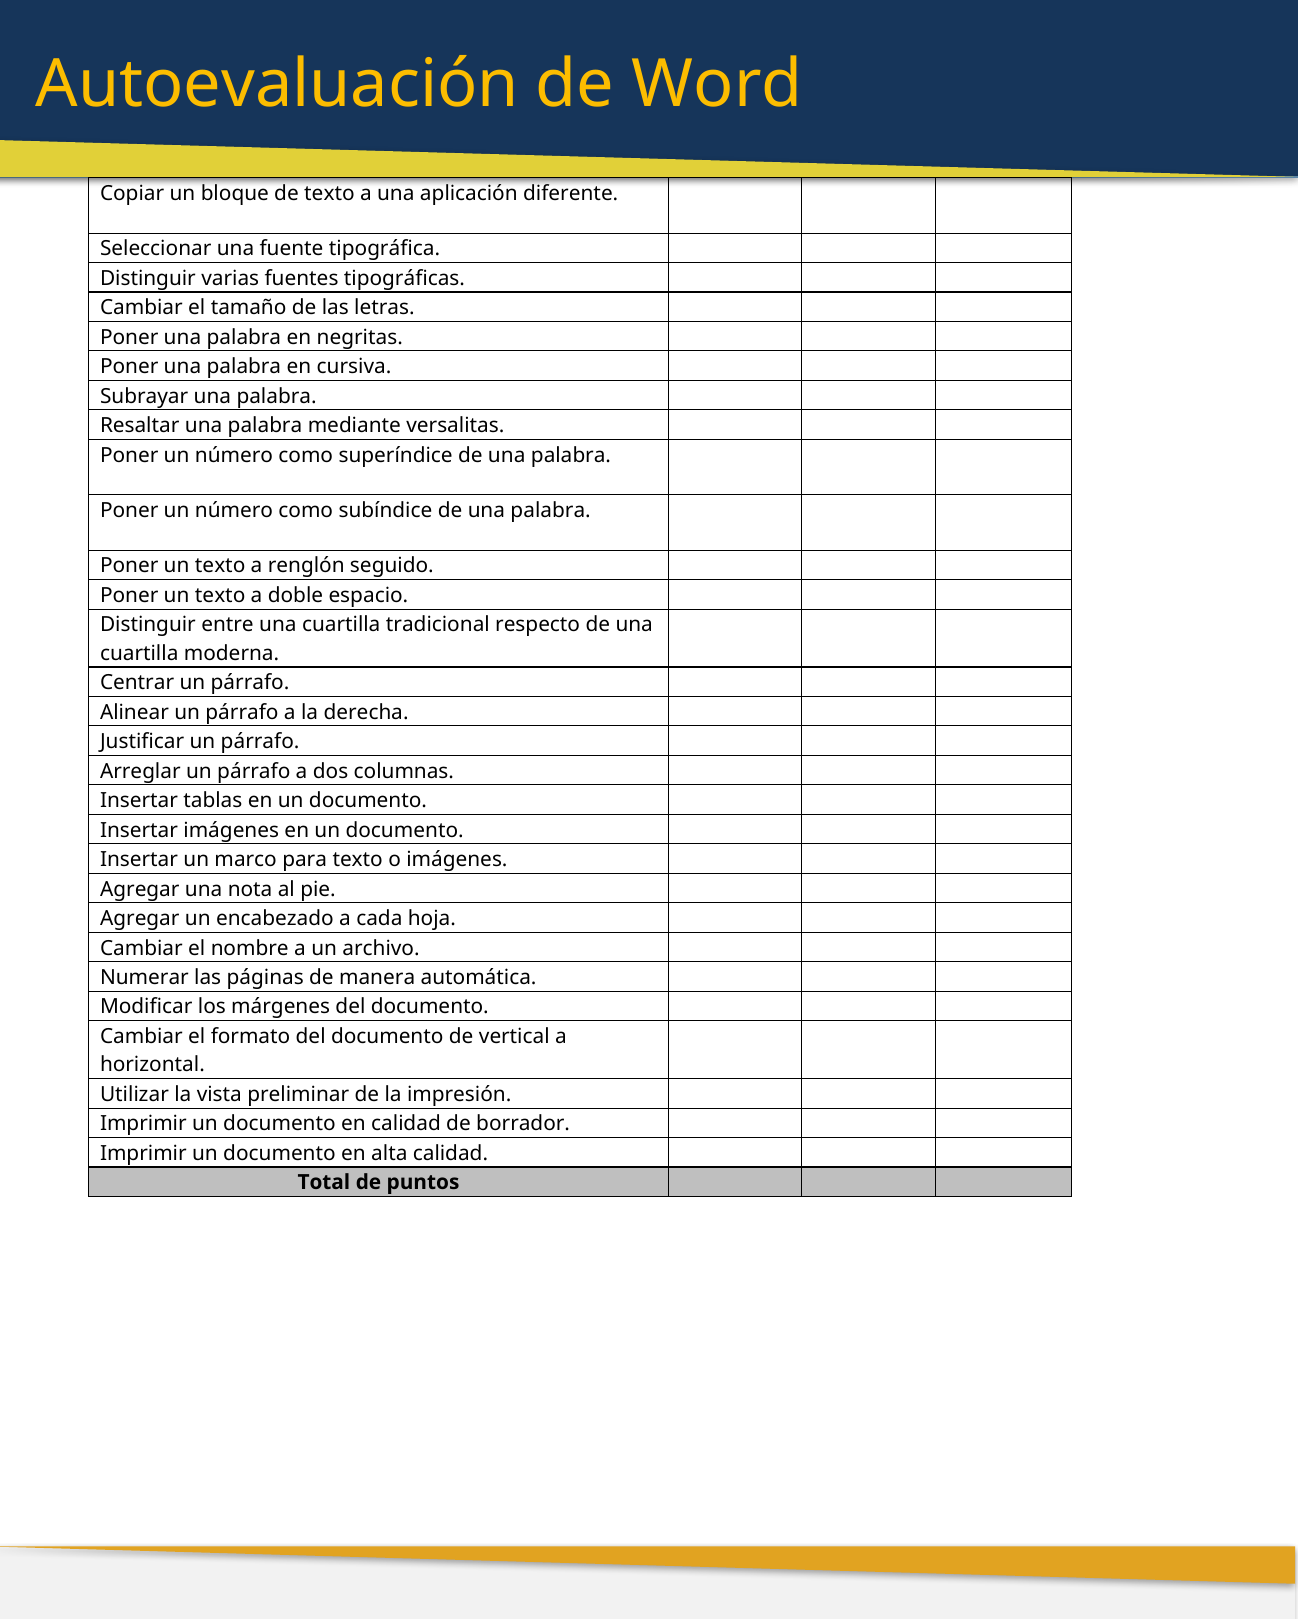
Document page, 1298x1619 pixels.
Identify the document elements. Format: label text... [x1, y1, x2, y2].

table_cell [669, 1138, 801, 1166]
table_cell [936, 495, 1071, 549]
table_cell [936, 234, 1071, 262]
table_cell [802, 322, 935, 350]
table_cell [936, 610, 1071, 666]
table_cell [802, 844, 935, 873]
table_cell [936, 322, 1071, 350]
table_cell Justificar un párrafo. [89, 726, 668, 755]
table_cell [669, 381, 801, 409]
table_cell Imprimir un documento en calidad de borrador. [89, 1109, 668, 1137]
table_cell [802, 1021, 935, 1078]
table_cell [936, 844, 1071, 873]
table_cell [802, 668, 935, 696]
table_cell [802, 1079, 935, 1107]
table_cell [936, 263, 1071, 291]
table_cell Poner una palabra en negritas. [89, 322, 668, 350]
table_cell [802, 815, 935, 843]
table_cell Copiar un bloque de texto a una aplicación diferente. [89, 178, 668, 232]
table_cell [669, 580, 801, 608]
table_cell [802, 697, 935, 725]
table_cell Numerar las páginas de manera automática. [89, 962, 668, 991]
table_cell [669, 1079, 801, 1107]
table_cell [802, 903, 935, 932]
table_cell Imprimir un documento en alta calidad. [89, 1138, 668, 1166]
table_cell [669, 410, 801, 439]
table_cell [936, 1168, 1071, 1196]
table_cell [802, 1109, 935, 1137]
table_cell [936, 178, 1071, 232]
table_cell [936, 293, 1071, 321]
table_cell Cambiar el nombre a un archivo. [89, 933, 668, 961]
table_cell [802, 178, 935, 232]
table_cell [936, 1021, 1071, 1078]
table_cell [936, 381, 1071, 409]
table_cell [669, 992, 801, 1020]
table_cell [936, 992, 1071, 1020]
table_cell Utilizar la vista preliminar de la impresión. [89, 1079, 668, 1107]
table_cell [936, 726, 1071, 755]
table_cell Insertar tablas en un documento. [89, 785, 668, 814]
table_cell [669, 1021, 801, 1078]
table_cell [936, 440, 1071, 494]
table_cell [669, 962, 801, 991]
table_cell [936, 933, 1071, 961]
table_cell [669, 1109, 801, 1137]
table_cell [669, 178, 801, 232]
table_cell [936, 785, 1071, 814]
table_cell [936, 874, 1071, 902]
table_cell [669, 495, 801, 549]
table_cell Poner un número como superíndice de una palabra. [89, 440, 668, 494]
table_cell Alinear un párrafo a la derecha. [89, 697, 668, 725]
table_cell [802, 440, 935, 494]
table_cell Distinguir entre una cuartilla tradicional respecto de una cuartilla moderna. [89, 610, 668, 666]
table_cell [669, 933, 801, 961]
table_cell [936, 1109, 1071, 1137]
table_cell [669, 697, 801, 725]
table_cell [669, 322, 801, 350]
table_cell [802, 381, 935, 409]
table_cell Subrayar una palabra. [89, 381, 668, 409]
table_cell [669, 293, 801, 321]
table_cell [669, 844, 801, 873]
table_cell [802, 495, 935, 549]
table_cell Insertar imágenes en un documento. [89, 815, 668, 843]
table_cell [802, 410, 935, 439]
table_cell [936, 697, 1071, 725]
table_cell Distinguir varias fuentes tipográficas. [89, 263, 668, 291]
table_cell [669, 351, 801, 380]
table_cell Seleccionar una fuente tipográfica. [89, 234, 668, 262]
table_cell [669, 874, 801, 902]
table_cell [669, 726, 801, 755]
table_cell [936, 756, 1071, 784]
table_cell [669, 551, 801, 579]
table_cell [802, 726, 935, 755]
table_cell [802, 551, 935, 579]
table_cell [669, 903, 801, 932]
table_cell [669, 610, 801, 666]
table_cell [936, 668, 1071, 696]
table_cell [802, 785, 935, 814]
table_cell [802, 234, 935, 262]
table_cell Poner un número como subíndice de una palabra. [89, 495, 668, 549]
table_cell [802, 756, 935, 784]
table_cell [936, 903, 1071, 932]
table_cell Agregar una nota al pie. [89, 874, 668, 902]
table_cell [936, 1138, 1071, 1166]
table_cell Resaltar una palabra mediante versalitas. [89, 410, 668, 439]
table_cell [802, 962, 935, 991]
table_cell [802, 580, 935, 608]
table_cell Insertar un marco para texto o imágenes. [89, 844, 668, 873]
table_cell Modificar los márgenes del documento. [89, 992, 668, 1020]
table_cell Cambiar el formato del documento de vertical a horizontal. [89, 1021, 668, 1078]
table_cell [802, 351, 935, 380]
table_cell [802, 874, 935, 902]
table_cell [936, 1079, 1071, 1107]
table_cell [936, 551, 1071, 579]
table_cell [669, 756, 801, 784]
table_cell Poner un texto a doble espacio. [89, 580, 668, 608]
table_cell [802, 1168, 935, 1196]
table_cell [802, 263, 935, 291]
table_cell [802, 1138, 935, 1166]
table_cell [936, 351, 1071, 380]
table_cell Centrar un párrafo. [89, 668, 668, 696]
table_cell [936, 410, 1071, 439]
table_cell Poner un texto a renglón seguido. [89, 551, 668, 579]
table_cell [669, 785, 801, 814]
table_cell [802, 293, 935, 321]
table_cell [802, 933, 935, 961]
table_cell [669, 234, 801, 262]
table_cell [669, 815, 801, 843]
table_cell [669, 1168, 801, 1196]
table_cell Total de puntos [89, 1168, 668, 1196]
table_cell [936, 815, 1071, 843]
table_cell Cambiar el tamaño de las letras. [89, 293, 668, 321]
table_cell [936, 962, 1071, 991]
table_cell [669, 668, 801, 696]
table_cell Agregar un encabezado a cada hoja. [89, 903, 668, 932]
table_cell Poner una palabra en cursiva. [89, 351, 668, 380]
table_cell [936, 580, 1071, 608]
table_cell [802, 610, 935, 666]
table_cell [802, 992, 935, 1020]
table_cell Arreglar un párrafo a dos columnas. [89, 756, 668, 784]
table_cell [669, 440, 801, 494]
table_cell [669, 263, 801, 291]
